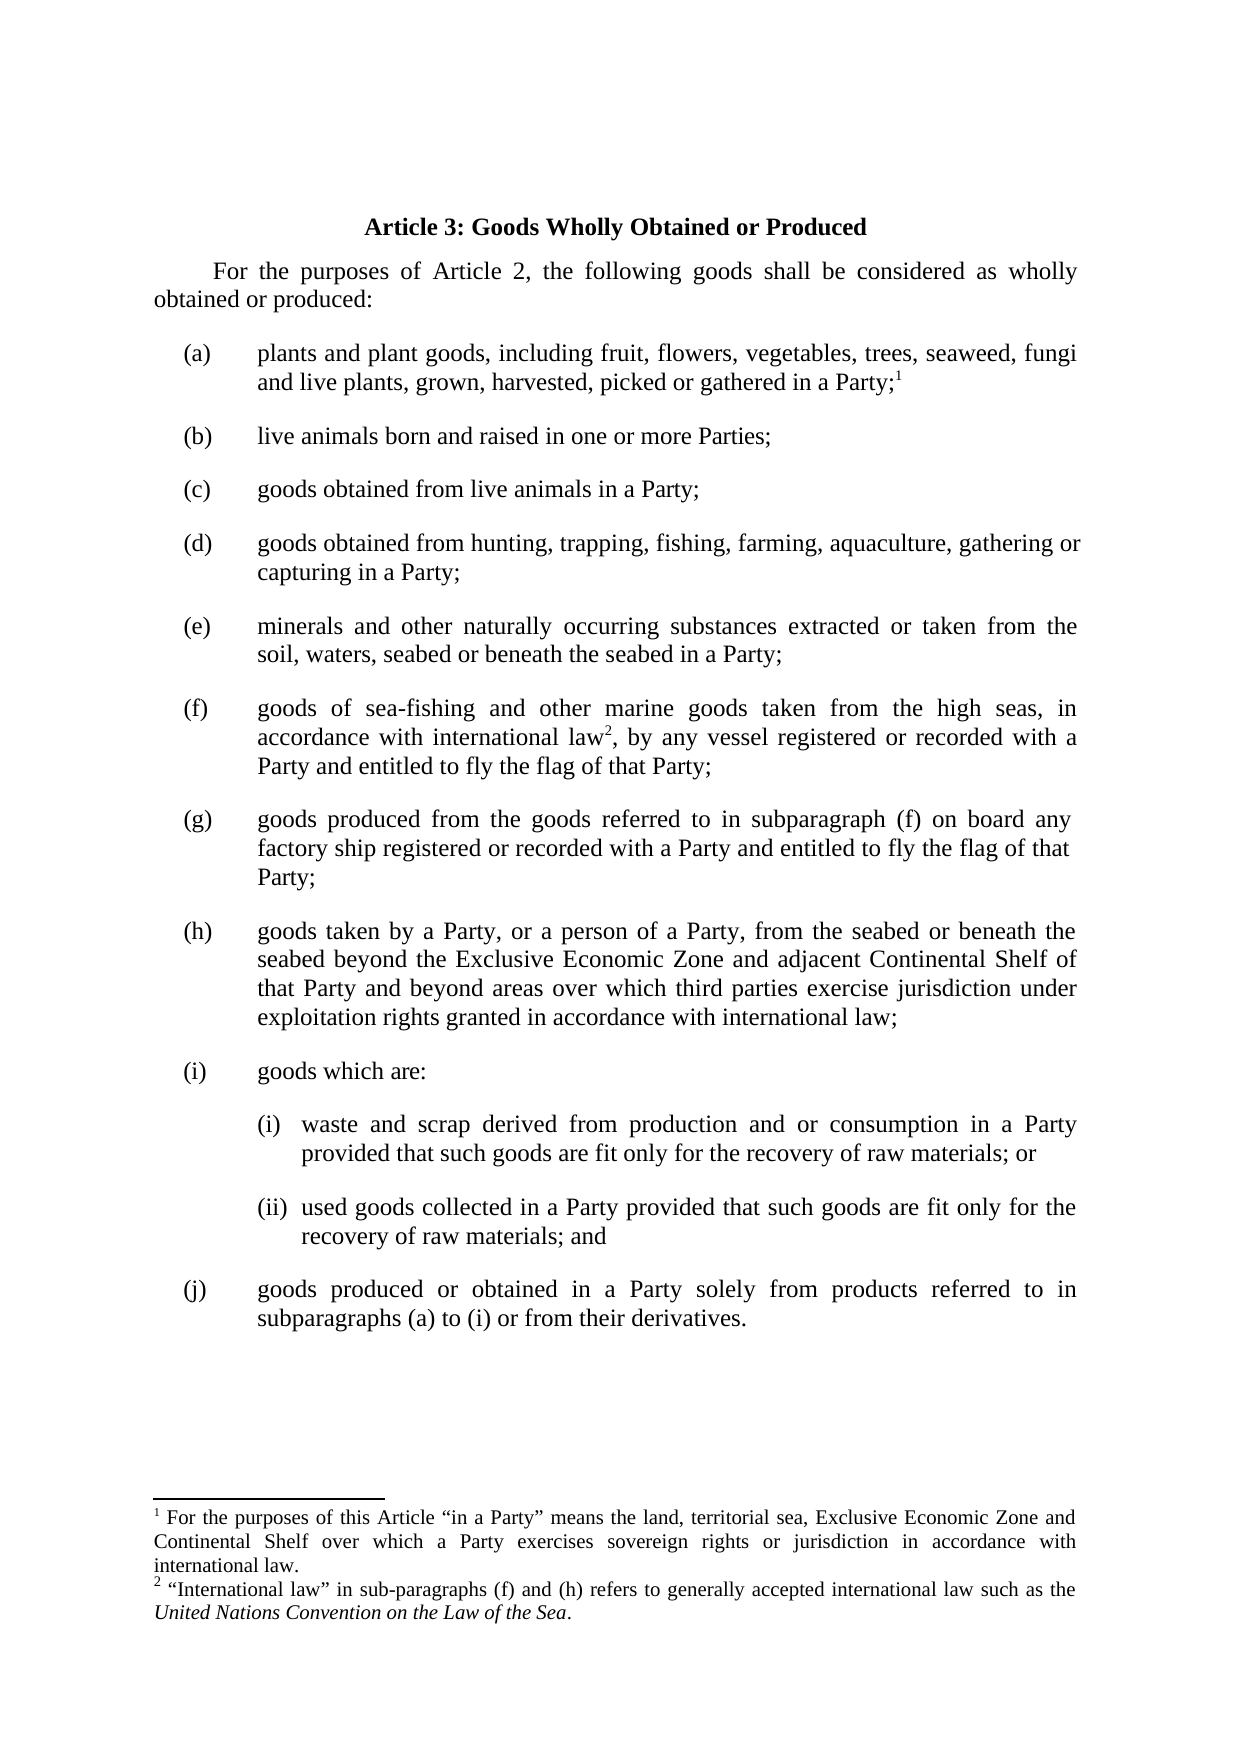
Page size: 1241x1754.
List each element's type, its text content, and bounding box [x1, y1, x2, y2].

list waste and scrap derived from production and or consumption in a Party provided that such goods are fit only for the recovery of raw materials; or [257, 1109, 1078, 1167]
list goods which are: [183, 1056, 1078, 1084]
subtitle Article 3: Goods Wholly Obtained or Produced [153, 212, 1078, 241]
text For the purposes of Article 2, the following goods shall be considered as wholly obtained or produced: [153, 256, 1078, 313]
list goods obtained from hunting, trapping, fishing, farming, aquaculture, gathering or capturing in a Party; [183, 528, 1081, 586]
list minerals and other naturally occurring substances extracted or taken from the soil, waters, seabed or beneath the seabed in a Party; [183, 611, 1078, 668]
list used goods collected in a Party provided that such goods are fit only for the recovery of raw materials; and [257, 1192, 1078, 1249]
list plants and plant goods, including fruit, flowers, vegetables, trees, seaweed, fungi and live plants, grown, harvested, picked or gathered in a Party; [183, 338, 1078, 396]
list goods produced or obtained in a Party solely from products referred to in subparagraphs (a) to (i) or from their derivatives. [183, 1274, 1078, 1332]
list goods produced from the goods referred to in subparagraph (f) on board any factory ship registered or recorded with a Party and entitled to fly the flag of that Party; [183, 804, 1072, 891]
list goods obtained from live animals in a Party; [183, 474, 1078, 503]
list live animals born and raised in one or more Parties; [183, 421, 1078, 449]
list goods taken by a Party, or a person of a Party, from the seabed or beneath the seabed beyond the Exclusive Economic Zone and adjacent Continental Shelf of that Party and beyond areas over which third parties exercise jurisdiction under exploitation rights granted in accordance with international law; [183, 916, 1078, 1031]
list goods of sea-fishing and other marine goods taken from the high seas, in accordance with international law, by any vessel registered or recorded with a Party and entitled to fly the flag of that Party; [183, 693, 1078, 779]
